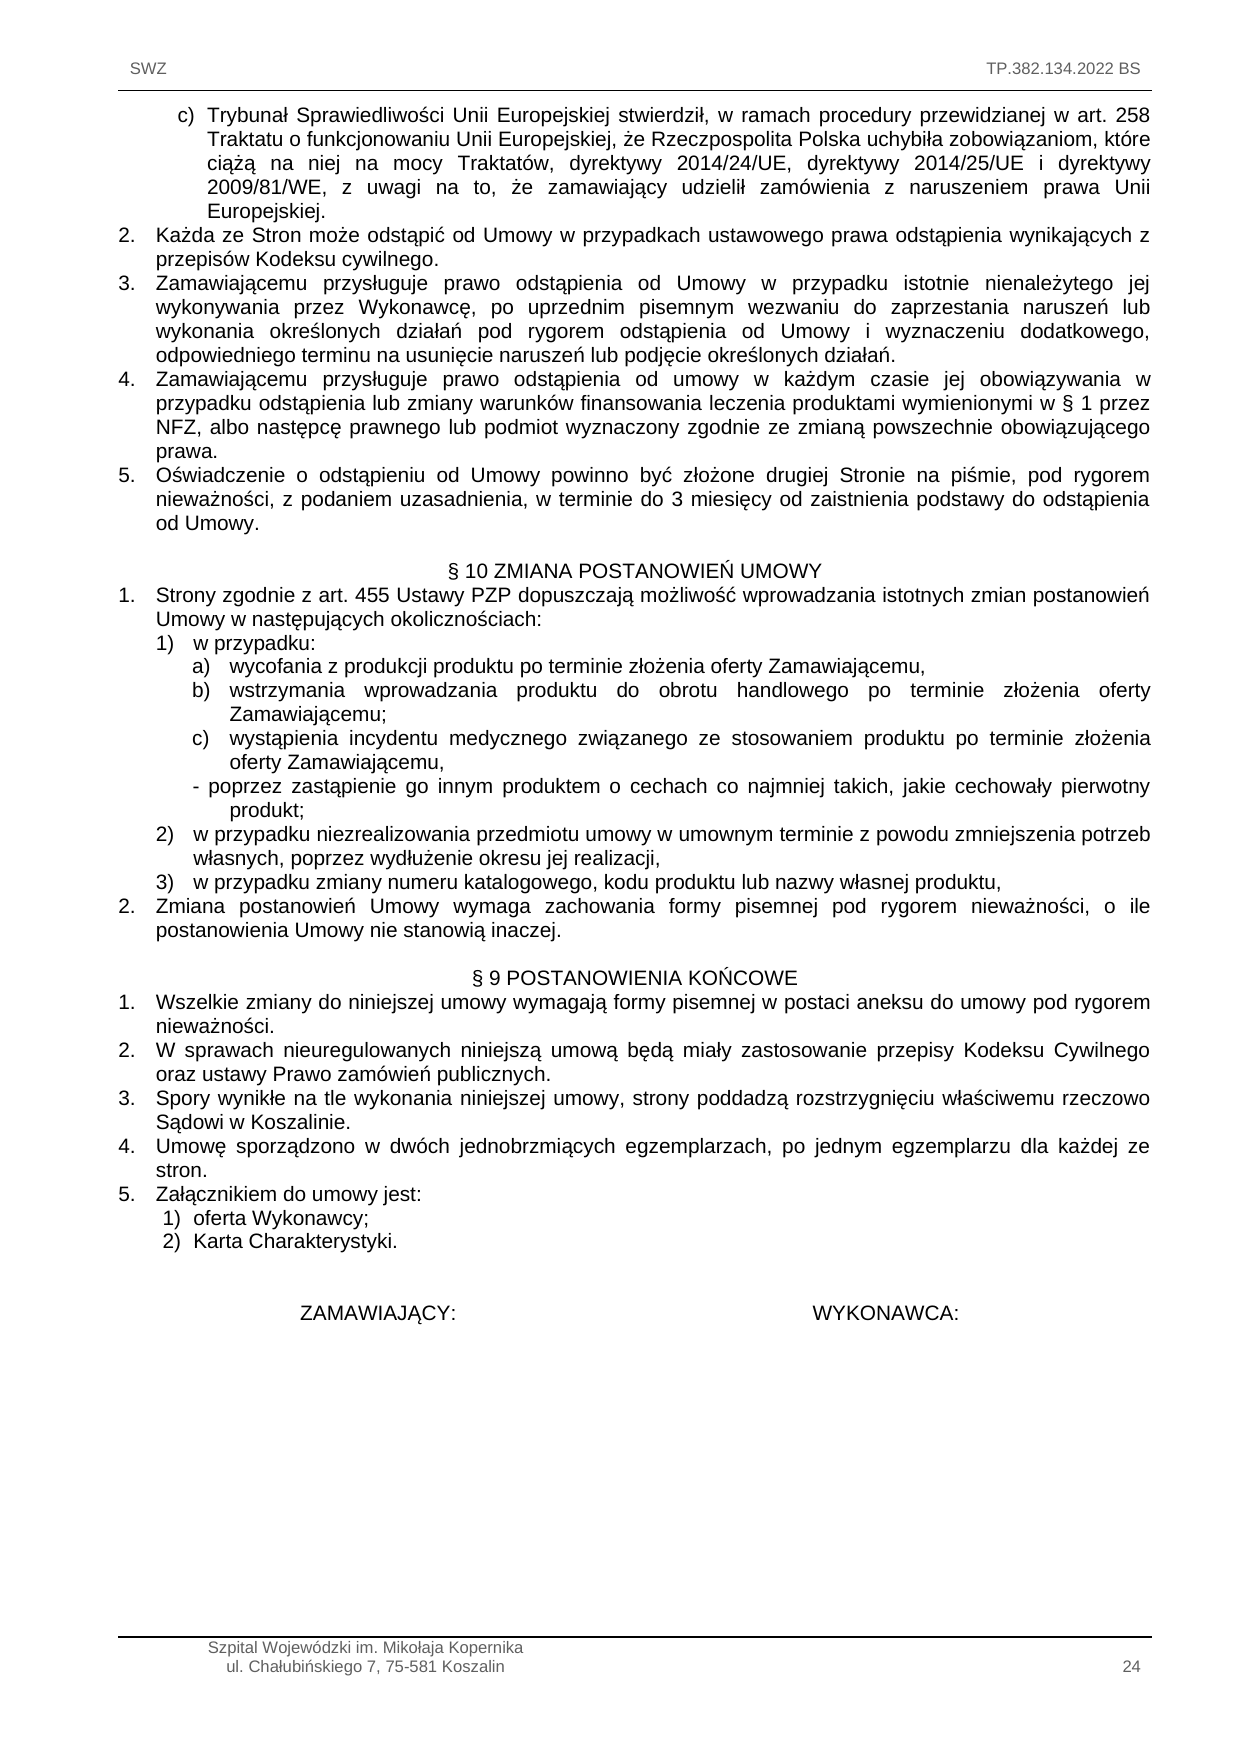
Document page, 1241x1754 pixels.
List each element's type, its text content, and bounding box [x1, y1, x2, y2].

text § 9 POSTANOWIENIA KOŃCOWE [118, 966, 1152, 990]
list Spory wynikłe na tle wykonania niniejszej umowy, strony poddadzą rozstrzygnięciu właściwemu rzeczowo Sądowi w Koszalinie. [118, 1086, 1152, 1133]
table_header ZAMAWIAJĄCY: [127, 1301, 629, 1325]
list w przypadku zmiany numeru katalogowego, kodu produktu lub nazwy własnej produktu, [156, 870, 1152, 894]
list Zamawiającemu przysługuje prawo odstąpienia od Umowy w przypadku istotnie nienależytego jej wykonywania przez Wykonawcę, po uprzednim pisemnym wezwaniu do zaprzestania naruszeń lub wykonania określonych działań pod rygorem odstąpienia od Umowy i wyznaczeniu dodatkowego, odpowiedniego terminu na usunięcie naruszeń lub podjęcie określonych działań. [118, 271, 1152, 367]
list Strony zgodnie z art. 455 Ustawy PZP dopuszczają możliwość wprowadzania istotnych zmian postanowień Umowy w następujących okolicznościach: [118, 582, 1152, 630]
list Wszelkie zmiany do niniejszej umowy wymagają formy pisemnej w postaci aneksu do umowy pod rygorem nieważności. [118, 990, 1152, 1038]
list wycofania z produkcji produktu po terminie złożenia oferty Zamawiającemu, [192, 654, 1152, 678]
list W sprawach nieuregulowanych niniejszą umową będą miały zastosowanie przepisy Kodeksu Cywilnego oraz ustawy Prawo zamówień publicznych. [118, 1038, 1152, 1086]
list Zmiana postanowień Umowy wymaga zachowania formy pisemnej pod rygorem nieważności, o ile postanowienia Umowy nie stanowią inaczej. [118, 894, 1152, 942]
list Zamawiającemu przysługuje prawo odstąpienia od umowy w każdym czasie jej obowiązywania w przypadku odstąpienia lub zmiany warunków finansowania leczenia produktami wymienionymi w § 1 przez NFZ, albo następcę prawnego lub podmiot wyznaczony zgodnie ze zmianą powszechnie obowiązującego prawa. [118, 367, 1152, 463]
list w przypadku niezrealizowania przedmiotu umowy w umownym terminie z powodu zmniejszenia potrzeb własnych, poprzez wydłużenie okresu jej realizacji, [156, 822, 1152, 870]
list Oświadczenie o odstąpieniu od Umowy powinno być złożone drugiej Stronie na piśmie, pod rygorem nieważności, z podaniem uzasadnienia, w terminie do 3 miesięcy od zaistnienia podstawy do odstąpienia od Umowy. [118, 463, 1152, 534]
list Trybunał Sprawiedliwości Unii Europejskiej stwierdził, w ramach procedury przewidzianej w art. 258 Traktatu o funkcjonowaniu Unii Europejskiej, że Rzeczpospolita Polska uchybiła zobowiązaniom, które ciążą na niej na mocy Traktatów, dyrektywy 2014/24/UE, dyrektywy 2014/25/UE i dyrektywy 2009/81/WE, z uwagi na to, że zamawiający udzielił zamówienia z naruszeniem prawa Unii Europejskiej. [177, 103, 1152, 223]
text § 10 ZMIANA POSTANOWIEŃ UMOWY [118, 558, 1152, 582]
list Karta Charakterystyki. [162, 1229, 1152, 1253]
list wystąpienia incydentu medycznego związanego ze stosowaniem produktu po terminie złożenia oferty Zamawiającemu, [192, 726, 1152, 774]
list wstrzymania wprowadzania produktu do obrotu handlowego po terminie złożenia oferty Zamawiającemu; [192, 678, 1152, 726]
list w przypadku: [156, 630, 1152, 654]
list oferta Wykonawcy; [162, 1205, 1152, 1229]
list Załącznikiem do umowy jest: [118, 1181, 1152, 1205]
list - poprzez zastąpienie go innym produktem o cechach co najmniej takich, jakie cechowały pierwotny produkt; [192, 774, 1152, 822]
list Każda ze Stron może odstąpić od Umowy w przypadkach ustawowego prawa odstąpienia wynikających z przepisów Kodeksu cywilnego. [118, 223, 1152, 271]
list Umowę sporządzono w dwóch jednobrzmiących egzemplarzach, po jednym egzemplarzu dla każdej ze stron. [118, 1133, 1152, 1181]
table_header WYKONAWCA: [629, 1301, 1142, 1325]
